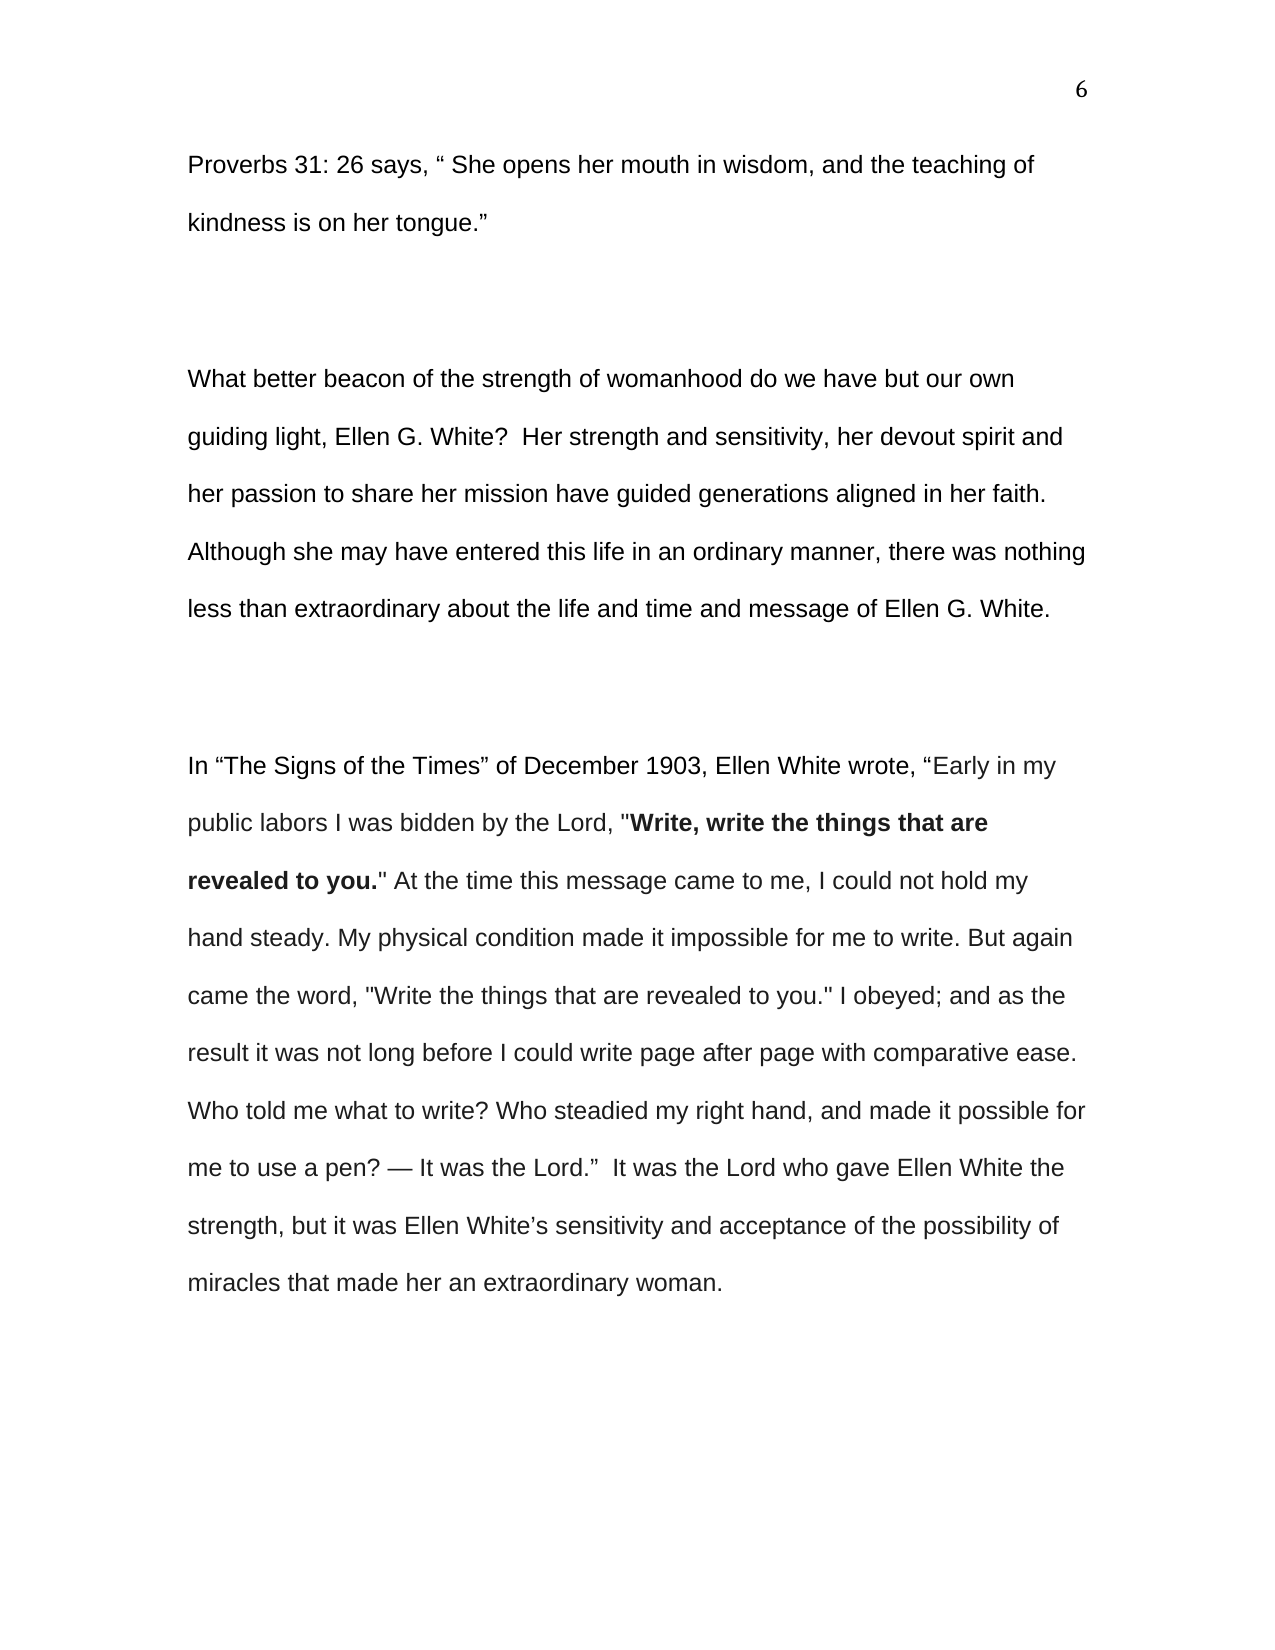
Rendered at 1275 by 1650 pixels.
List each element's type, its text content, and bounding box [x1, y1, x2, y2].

text In “The Signs of the Times” of December 1903, Ellen White wrote, “Early in my public labors I was bidden by the Lord, "Write, write the things that are revealed to you." At the time this message came to me, I could not hold my hand steady. My physical condition made it impossible for me to write. But again came the word, "Write the things that are revealed to you." I obeyed; and as the result it was not long before I could write page after page with comparative ease. Who told me what to write? Who steadied my right hand, and made it possible for me to use a pen? — It was the Lord.” It was the Lord who gave Ellen White the strength, but it was Ellen White’s sensitivity and acceptance of the possibility of miracles that made her an extraordinary woman. [187, 751, 1087, 1297]
text What better beacon of the strength of womanhood do we have but our own guiding light, Ellen G. White? Her strength and sensitivity, her devout spirit and her passion to share her mission have guided generations aligned in her faith. Although she may have entered this life in an ordinary manner, there was nothing less than extraordinary about the life and time and message of Ellen G. White. [187, 364, 1087, 623]
text Proverbs 31: 26 says, “ She opens her mouth in wisdom, and the teaching of kindness is on her tongue.” [187, 150, 1087, 236]
